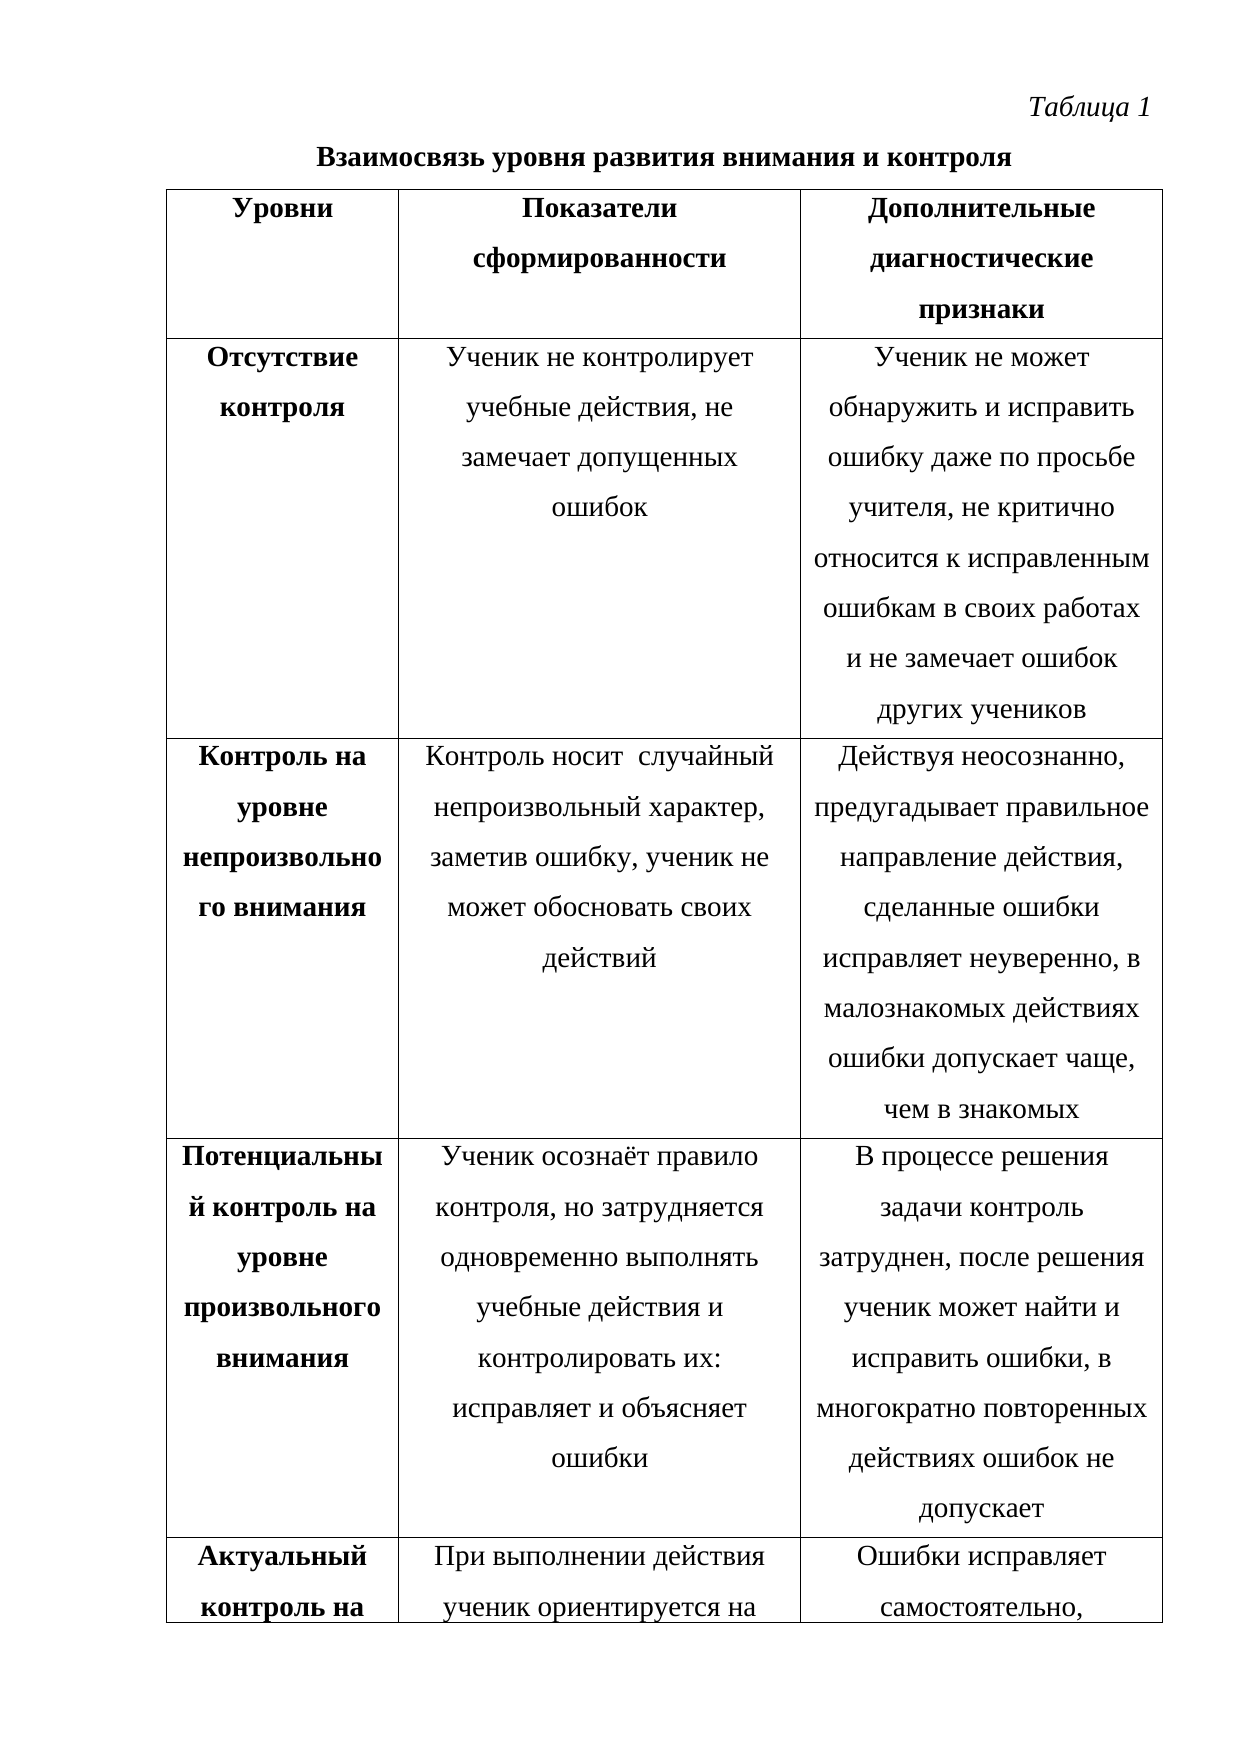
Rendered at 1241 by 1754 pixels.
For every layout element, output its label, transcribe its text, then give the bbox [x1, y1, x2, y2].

table_header Дополнительные диагностические признаки [801, 190, 1162, 338]
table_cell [399, 1538, 800, 1622]
table_cell Потенциальный контроль на уровне произвольного внимания [167, 1139, 398, 1537]
table_cell Ученик не может обнаружить и исправить ошибку даже по просьбе учителя, не критично относится к исправленным ошибкам в своих работах и не замечает ошибок других учеников [801, 339, 1162, 737]
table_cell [801, 1538, 1162, 1622]
table_cell Действуя неосознанно, предугадывает правильное направление действия, сделанные ошибки исправляет неуверенно, в малознакомых действиях ошибки допускает чаще, чем в знакомых [801, 739, 1162, 1137]
table_cell Ученик не контролирует учебные действия, не замечает допущенных ошибок [399, 339, 800, 737]
table_cell Ученик осознаёт правило контроля, но затрудняется одновременно выполнять учебные действия и контролировать их: исправляет и объясняет ошибки [399, 1139, 800, 1537]
table_cell Контроль носит случайный непроизвольный характер, заметив ошибку, ученик не может обосновать своих действий [399, 739, 800, 1137]
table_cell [167, 1538, 398, 1622]
table_cell Отсутствие контроля [167, 339, 398, 737]
table_header Уровни [167, 190, 398, 338]
table_header Показатели сформированности [399, 190, 800, 338]
text Взаимосвязь уровня развития внимания и контроля [177, 139, 1152, 172]
table_cell Контроль на уровне непроизвольного внимания [167, 739, 398, 1137]
table_cell В процессе решения задачи контроль затруднен, после решения ученик может найти и исправить ошибки, в многократно повторенных действиях ошибок не допускает [801, 1139, 1162, 1537]
text Таблица 1 [177, 89, 1152, 122]
